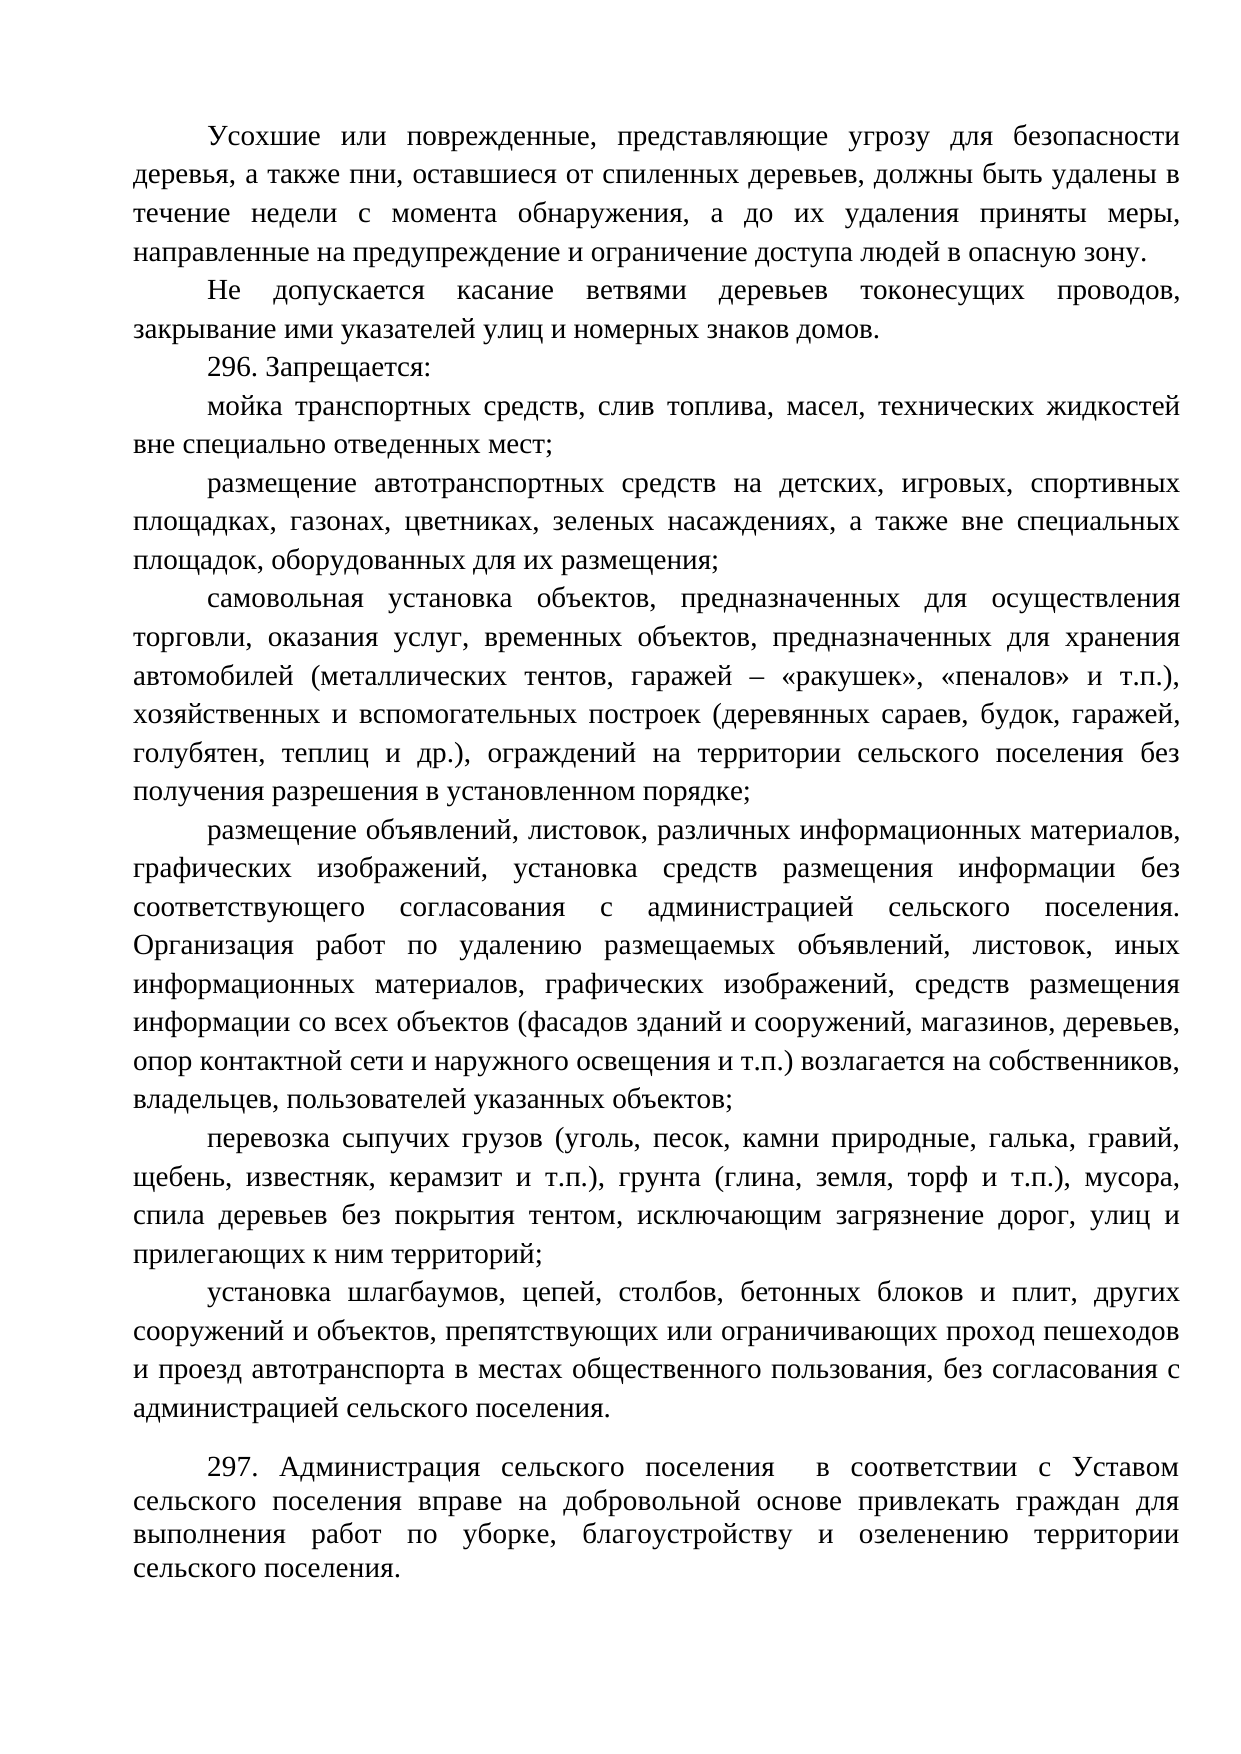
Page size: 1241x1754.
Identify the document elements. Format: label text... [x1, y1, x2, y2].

text Усохшие или поврежденные, представляющие угрозу для безопасности деревья, а также пни, оставшиеся от спиленных деревьев, должны быть удалены в течение недели с момента обнаружения, а до их удаления приняты меры, направленные на предупреждение и ограничение доступа людей в опасную зону. [133, 118, 1181, 267]
text 296. Запрещается: [133, 349, 1181, 383]
text перевозка сыпучих грузов (уголь, песок, камни природные, галька, гравий, щебень, известняк, керамзит и т.п.), грунта (глина, земля, торф и т.п.), мусора, спила деревьев без покрытия тентом, исключающим загрязнение дорог, улиц и прилегающих к ним территорий; [133, 1120, 1181, 1269]
text Не допускается касание ветвями деревьев токонесущих проводов, закрывание ими указателей улиц и номерных знаков домов. [133, 272, 1181, 344]
text мойка транспортных средств, слив топлива, масел, технических жидкостей вне специально отведенных мест; [133, 388, 1181, 460]
text установка шлагбаумов, цепей, столбов, бетонных блоков и плит, других сооружений и объектов, препятствующих или ограничивающих проход пешеходов и проезд автотранспорта в местах общественного пользования, без согласования с администрацией сельского поселения. [133, 1274, 1181, 1423]
text самовольная установка объектов, предназначенных для осуществления торговли, оказания услуг, временных объектов, предназначенных для хранения автомобилей (металлических тентов, гаражей – «ракушек», «пеналов» и т.п.), хозяйственных и вспомогательных построек (деревянных сараев, будок, гаражей, голубятен, теплиц и др.), ограждений на территории сельского поселения без получения разрешения в установленном порядке; [133, 581, 1181, 807]
text размещение автотранспортных средств на детских, игровых, спортивных площадках, газонах, цветниках, зеленых насаждениях, а также вне специальных площадок, оборудованных для их размещения; [133, 465, 1181, 576]
text 297. Администрация сельского поселения в соответствии с Уставом сельского поселения вправе на добровольной основе привлекать граждан для выполнения работ по уборке, благоустройству и озеленению территории сельского поселения. [133, 1449, 1181, 1583]
text размещение объявлений, листовок, различных информационных материалов, графических изображений, установка средств размещения информации без соответствующего согласования с администрацией сельского поселения. Организация работ по удалению размещаемых объявлений, листовок, иных информационных материалов, графических изображений, средств размещения информации со всех объектов (фасадов зданий и сооружений, магазинов, деревьев, опор контактной сети и наружного освещения и т.п.) возлагается на собственников, владельцев, пользователей указанных объектов; [133, 812, 1181, 1115]
